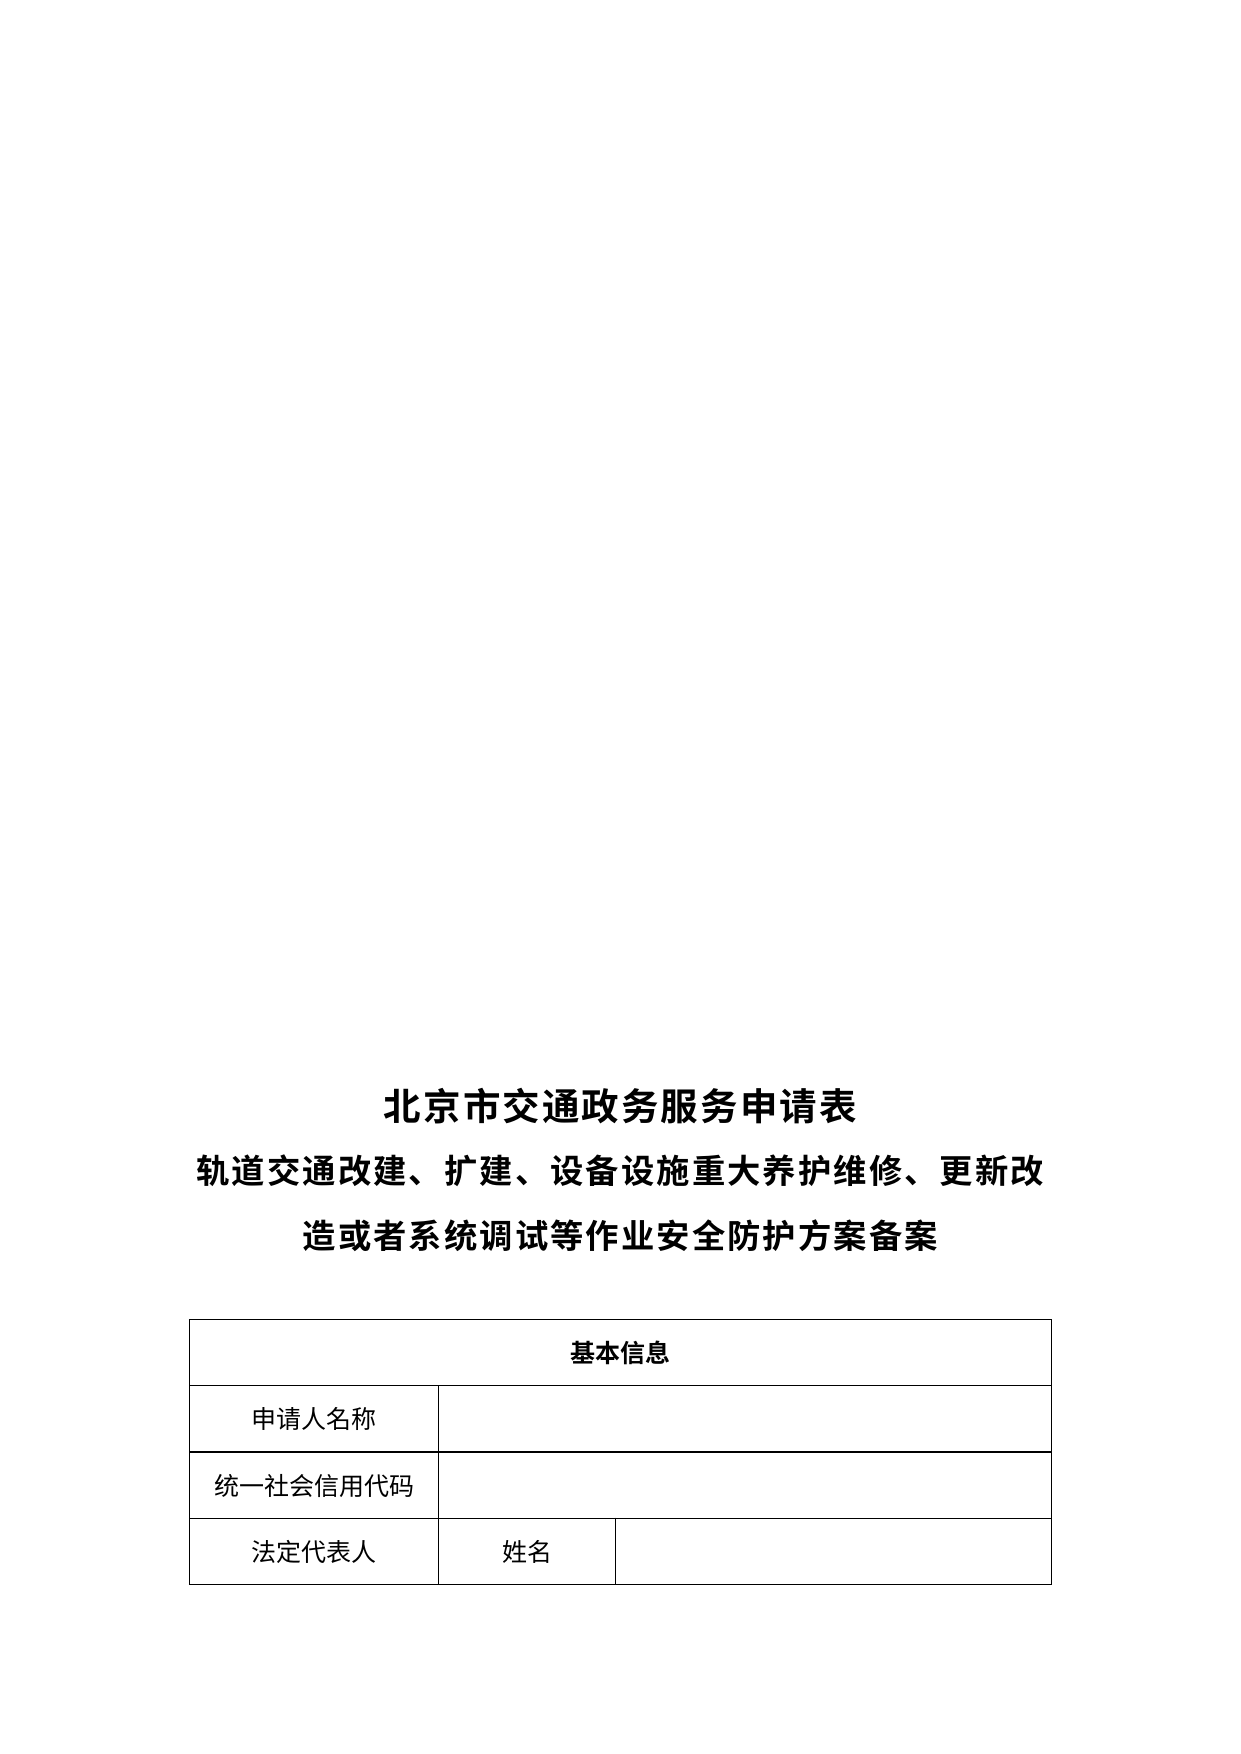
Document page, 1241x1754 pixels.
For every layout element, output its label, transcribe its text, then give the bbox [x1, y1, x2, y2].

text 轨道交通改建、扩建、设备设施重大养护维修、更新改造或者系统调试等作业安全防护方案备案 [187, 1137, 1053, 1267]
table_cell [616, 1519, 1051, 1583]
table_cell [439, 1386, 1051, 1451]
table_cell [439, 1453, 1051, 1517]
table_cell 统一社会信用代码 [190, 1453, 438, 1517]
text 北京市交通政务服务申请表 [187, 1072, 1053, 1137]
table_cell 申请人名称 [190, 1386, 438, 1451]
table_cell 姓名 [439, 1519, 615, 1583]
table_cell 法定代表人 [190, 1519, 438, 1583]
table_header 基本信息 [190, 1320, 1051, 1385]
